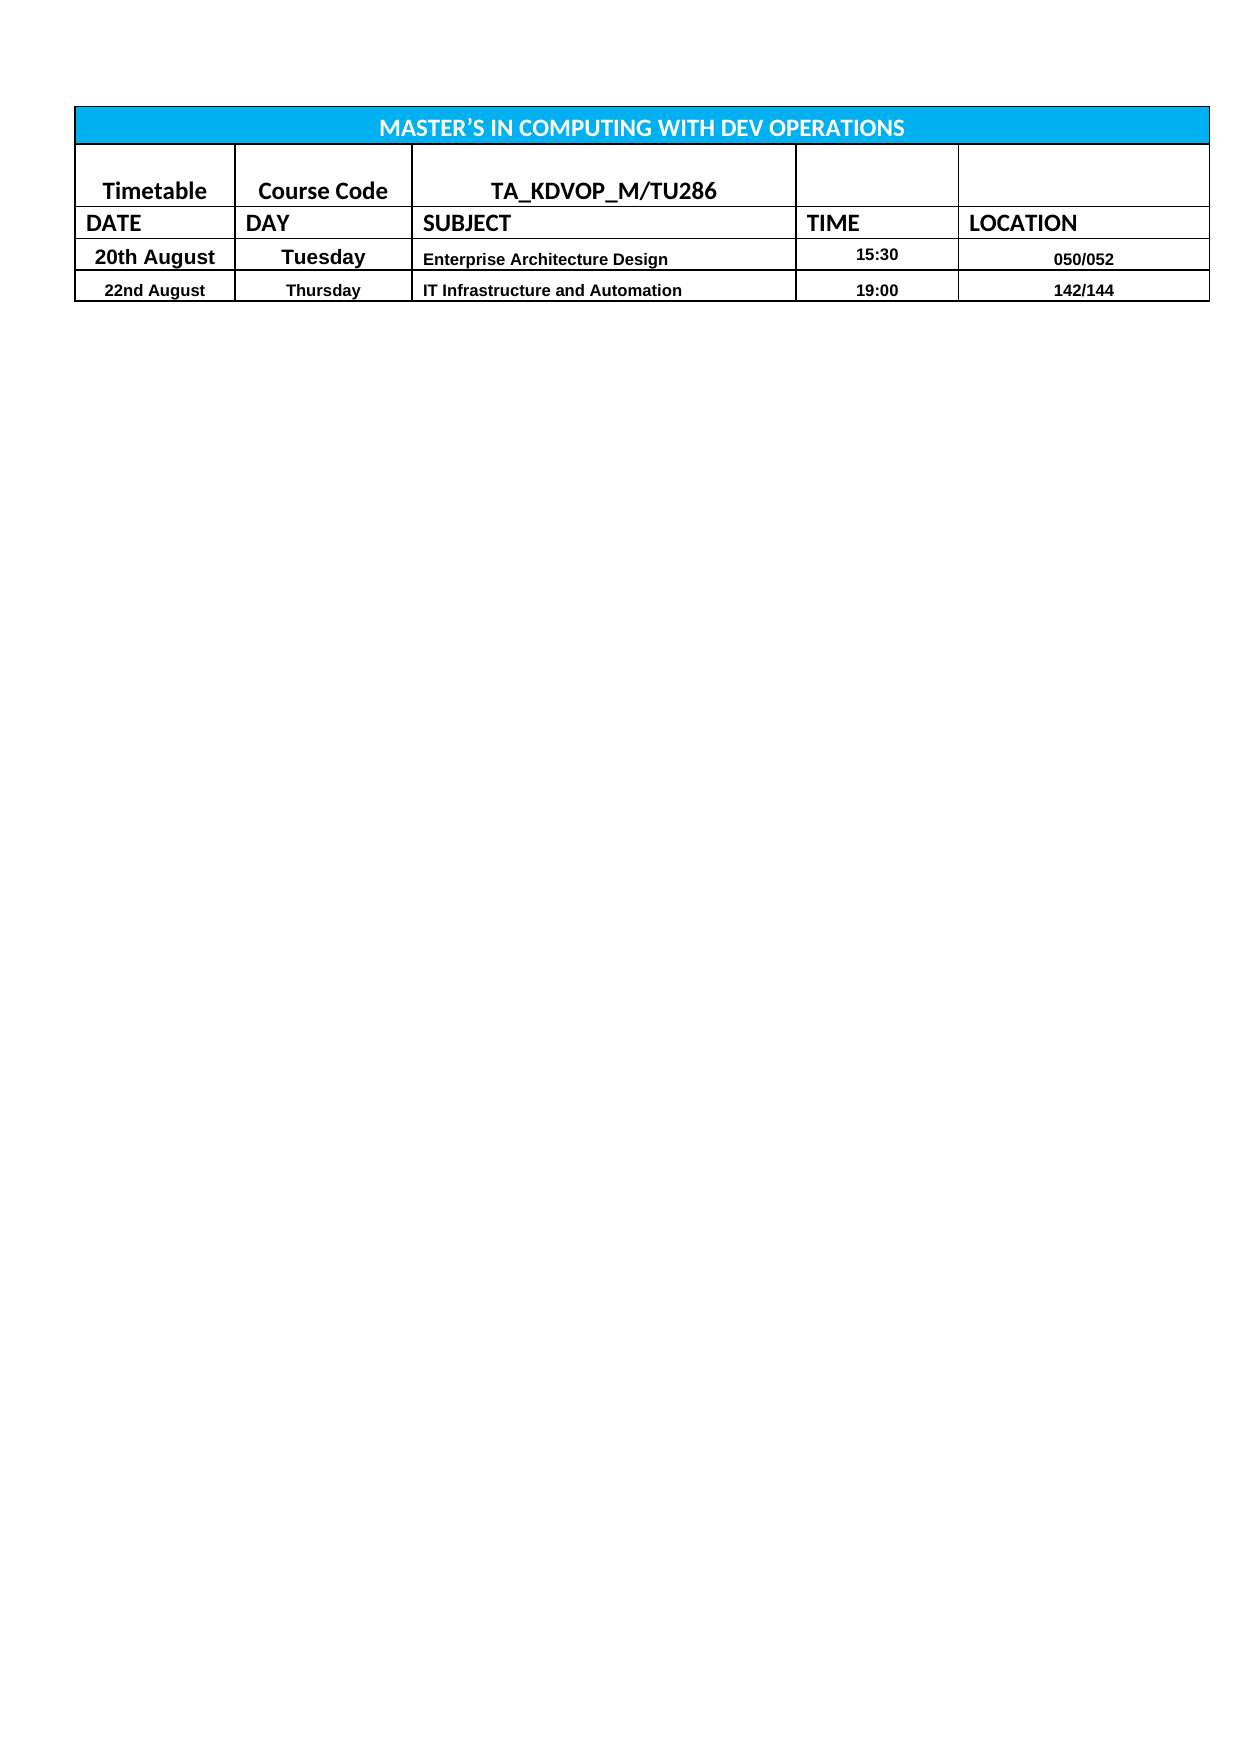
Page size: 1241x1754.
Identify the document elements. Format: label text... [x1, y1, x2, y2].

table_cell DAY [236, 207, 411, 238]
table_cell 142/144 [959, 271, 1209, 300]
table_cell TIME [797, 207, 958, 238]
table_cell [797, 145, 958, 206]
table_cell LOCATION [959, 207, 1209, 238]
table_cell DATE [76, 207, 234, 238]
table_header MASTER’S IN COMPUTING WITH DEV OPERATIONS [76, 107, 1209, 143]
table_cell Tuesday [236, 239, 411, 269]
table_cell Course Code [236, 145, 411, 206]
table_cell Enterprise Architecture Design [413, 239, 795, 269]
table_cell Timetable [76, 145, 234, 206]
table_cell 19:00 [797, 271, 958, 300]
table_cell TA_KDVOP_M/TU286 [413, 145, 795, 206]
table_cell 20th August [76, 239, 234, 269]
table_cell 22nd August [76, 271, 234, 300]
table_cell 15:30 [797, 239, 958, 269]
table_cell Thursday [236, 271, 411, 300]
table_cell [959, 145, 1209, 206]
table_cell 050/052 [959, 239, 1209, 269]
table_cell SUBJECT [413, 207, 795, 238]
table_cell IT Infrastructure and Automation [413, 271, 795, 300]
